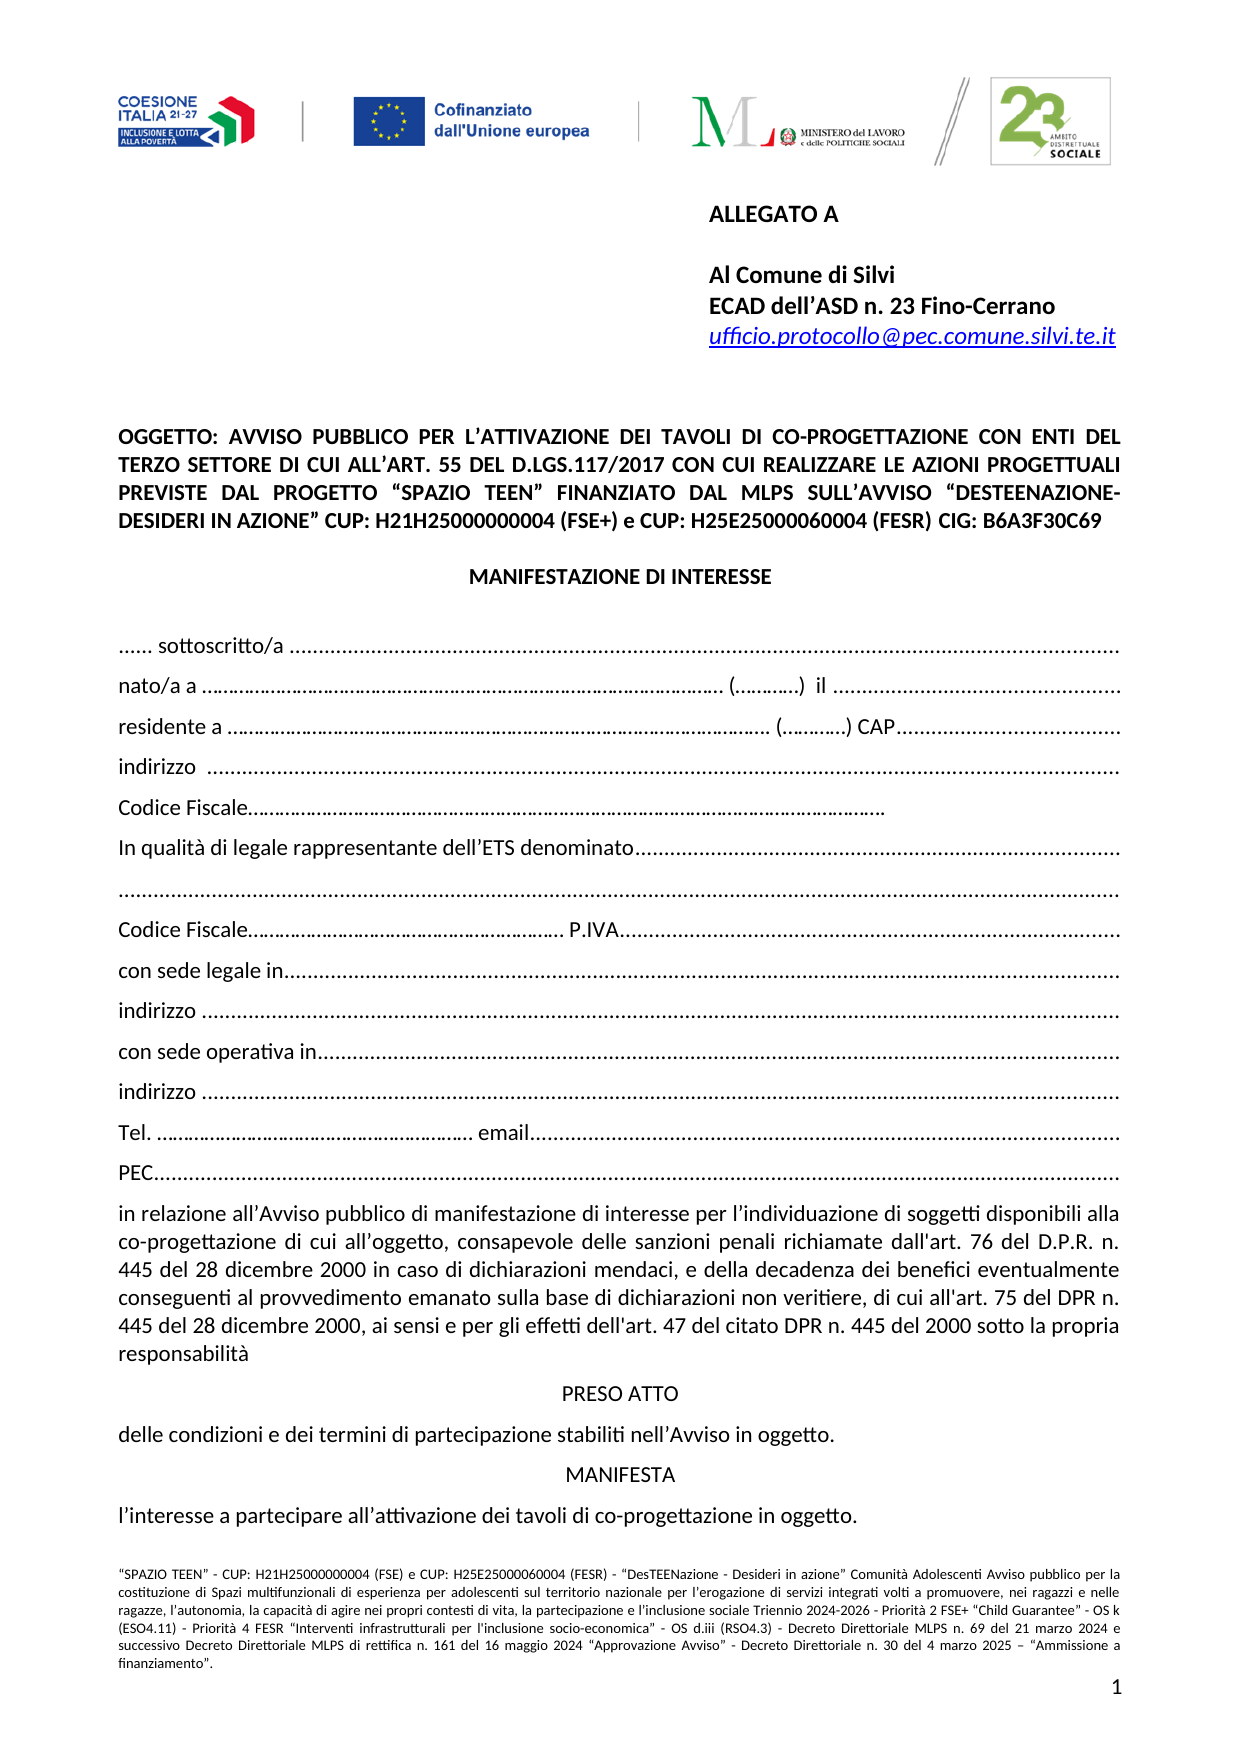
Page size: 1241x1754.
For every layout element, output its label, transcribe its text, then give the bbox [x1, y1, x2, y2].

text indirizzo [118, 752, 1122, 780]
text PRESO ATTO [118, 1379, 1122, 1407]
text delle condizioni e dei termini di partecipazione stabiliti nell’Avviso in oggetto. [118, 1420, 1122, 1448]
text OGGETTO: AVVISO PUBBLICO PER L’ATTIVAZIONE DEI TAVOLI DI CO-PROGETTAZIONE CON ENTI DEL TERZO SETTORE DI CUI ALL’ART. 55 DEL D.LGS.117/2017 CON CUI REALIZZARE LE AZIONI PROGETTUALI PREVISTE DAL PROGETTO “SPAZIO TEEN” FINANZIATO DAL MLPS SULL’AVVISO “DESTEENAZIONE-DESIDERI IN AZIONE” CUP: H21H25000000004 (FSE+) e CUP: H25E25000060004 (FESR) CIG: B6A3F30C69 [118, 422, 1122, 534]
text con sede legale in [118, 956, 1122, 984]
text ALLEGATO A [709, 198, 1122, 229]
text l’interesse a partecipare all’attivazione dei tavoli di co-progettazione in oggetto. [118, 1501, 1122, 1529]
text nato/a a ……………………………………………………………………………………… (…………) il [118, 671, 1122, 699]
text MANIFESTAZIONE DI INTERESSE [118, 562, 1122, 590]
text ufficio.protocollo@pec.comune.silvi.te.it [709, 320, 1122, 351]
text in relazione all’Avviso pubblico di manifestazione di interesse per l’individuazione di soggetti disponibili alla co-progettazione di cui all’oggetto, consapevole delle sanzioni penali richiamate dall'art. 76 del D.P.R. n. 445 del 28 dicembre 2000 in caso di dichiarazioni mendaci, e della decadenza dei benefici eventualmente conseguenti al provvedimento emanato sulla base di dichiarazioni non veritiere, di cui all'art. 75 del DPR n. 445 del 28 dicembre 2000, ai sensi e per gli effetti dell'art. 47 del citato DPR n. 445 del 2000 sotto la propria responsabilità [118, 1199, 1122, 1367]
text In qualità di legale rappresentante dell’ETS denominato [118, 833, 1122, 861]
text ECAD dell’ASD n. 23 Fino-Cerrano [709, 290, 1122, 320]
text residente a …………………………………………………………………………………………. (…………) CAP [118, 712, 1122, 740]
text Codice Fiscale…………………………………………………… P.IVA [118, 915, 1122, 943]
text MANIFESTA [118, 1461, 1122, 1488]
text Tel. …………………………………………………… email [118, 1118, 1122, 1146]
text Al Comune di Silvi [709, 259, 1122, 290]
picture [118, 73, 1123, 170]
text indirizzo [118, 996, 1122, 1024]
text con sede operativa in [118, 1037, 1122, 1065]
text indirizzo [118, 1077, 1122, 1105]
text ...... sottoscritto/a [118, 631, 1122, 659]
text PEC [118, 1158, 1122, 1186]
text Codice Fiscale…………………………………………………………………………………………………………. [118, 793, 1122, 821]
